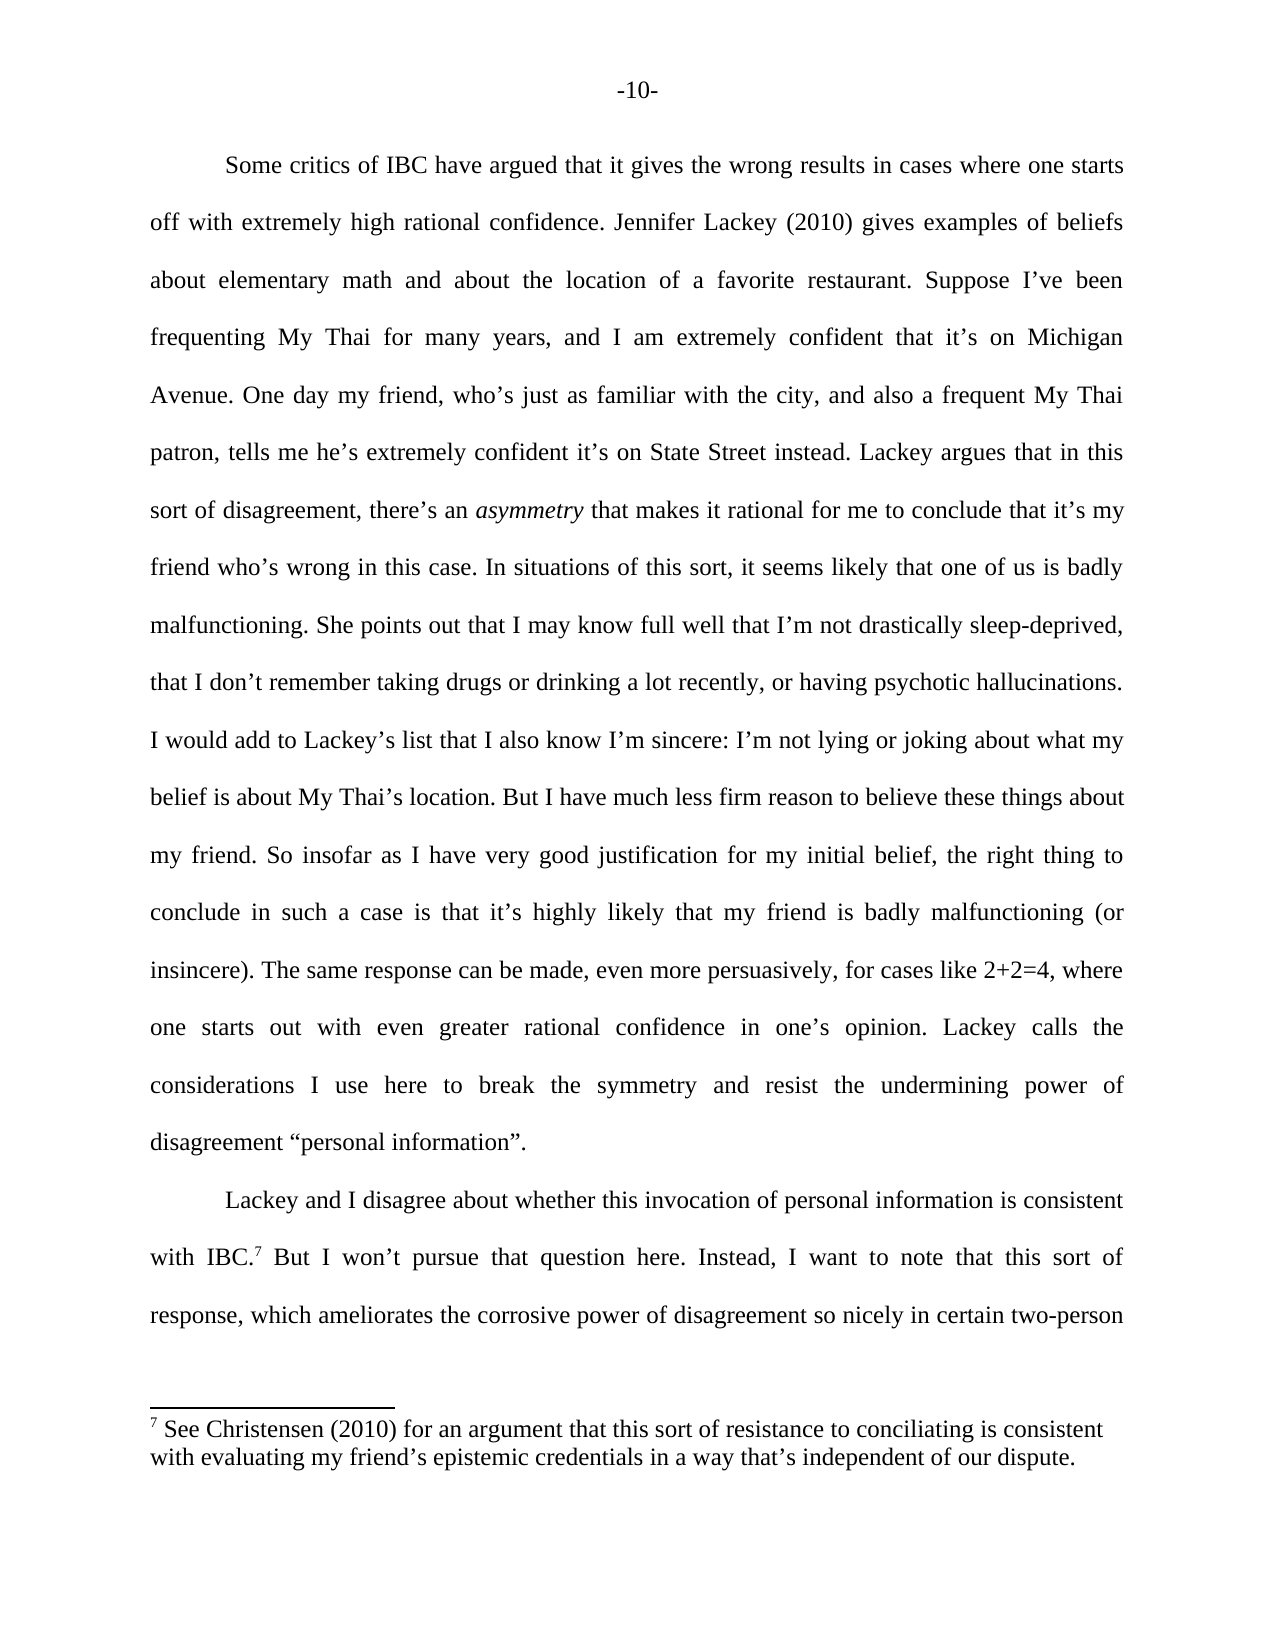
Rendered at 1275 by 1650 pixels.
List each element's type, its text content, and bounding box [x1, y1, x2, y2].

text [150, 1185, 1125, 1329]
text Some critics of IBC have argued that it gives the wrong results in cases where one starts off with extremely high rational confidence. Jennifer Lackey (2010) gives examples of beliefs about elementary math and about the location of a favorite restaurant. Suppose I’ve been frequenting My Thai for many years, and I am extremely confident that it’s on Michigan Avenue. One day my friend, who’s just as familiar with the city, and also a frequent My Thai patron, tells me he’s extremely confident it’s on State Street instead. Lackey argues that in this sort of disagreement, there’s an asymmetry that makes it rational for me to conclude that it’s my friend who’s wrong in this case. In situations of this sort, it seems likely that one of us is badly malfunctioning. She points out that I may know full well that I’m not drastically sleep-deprived, that I don’t remember taking drugs or drinking a lot recently, or having psychotic hallucinations. I would add to Lackey’s list that I also know I’m sincere: I’m not lying or joking about what my belief is about My Thai’s location. But I have much less firm reason to believe these things about my friend. So insofar as I have very good justification for my initial belief, the right thing to conclude in such a case is that it’s highly likely that my friend is badly malfunctioning (or insincere). The same response can be made, even more persuasively, for cases like 2+2=4, where one starts out with even greater rational confidence in one’s opinion. Lackey calls the considerations I use here to break the symmetry and resist the undermining power of disagreement “personal information”. [150, 150, 1125, 1156]
